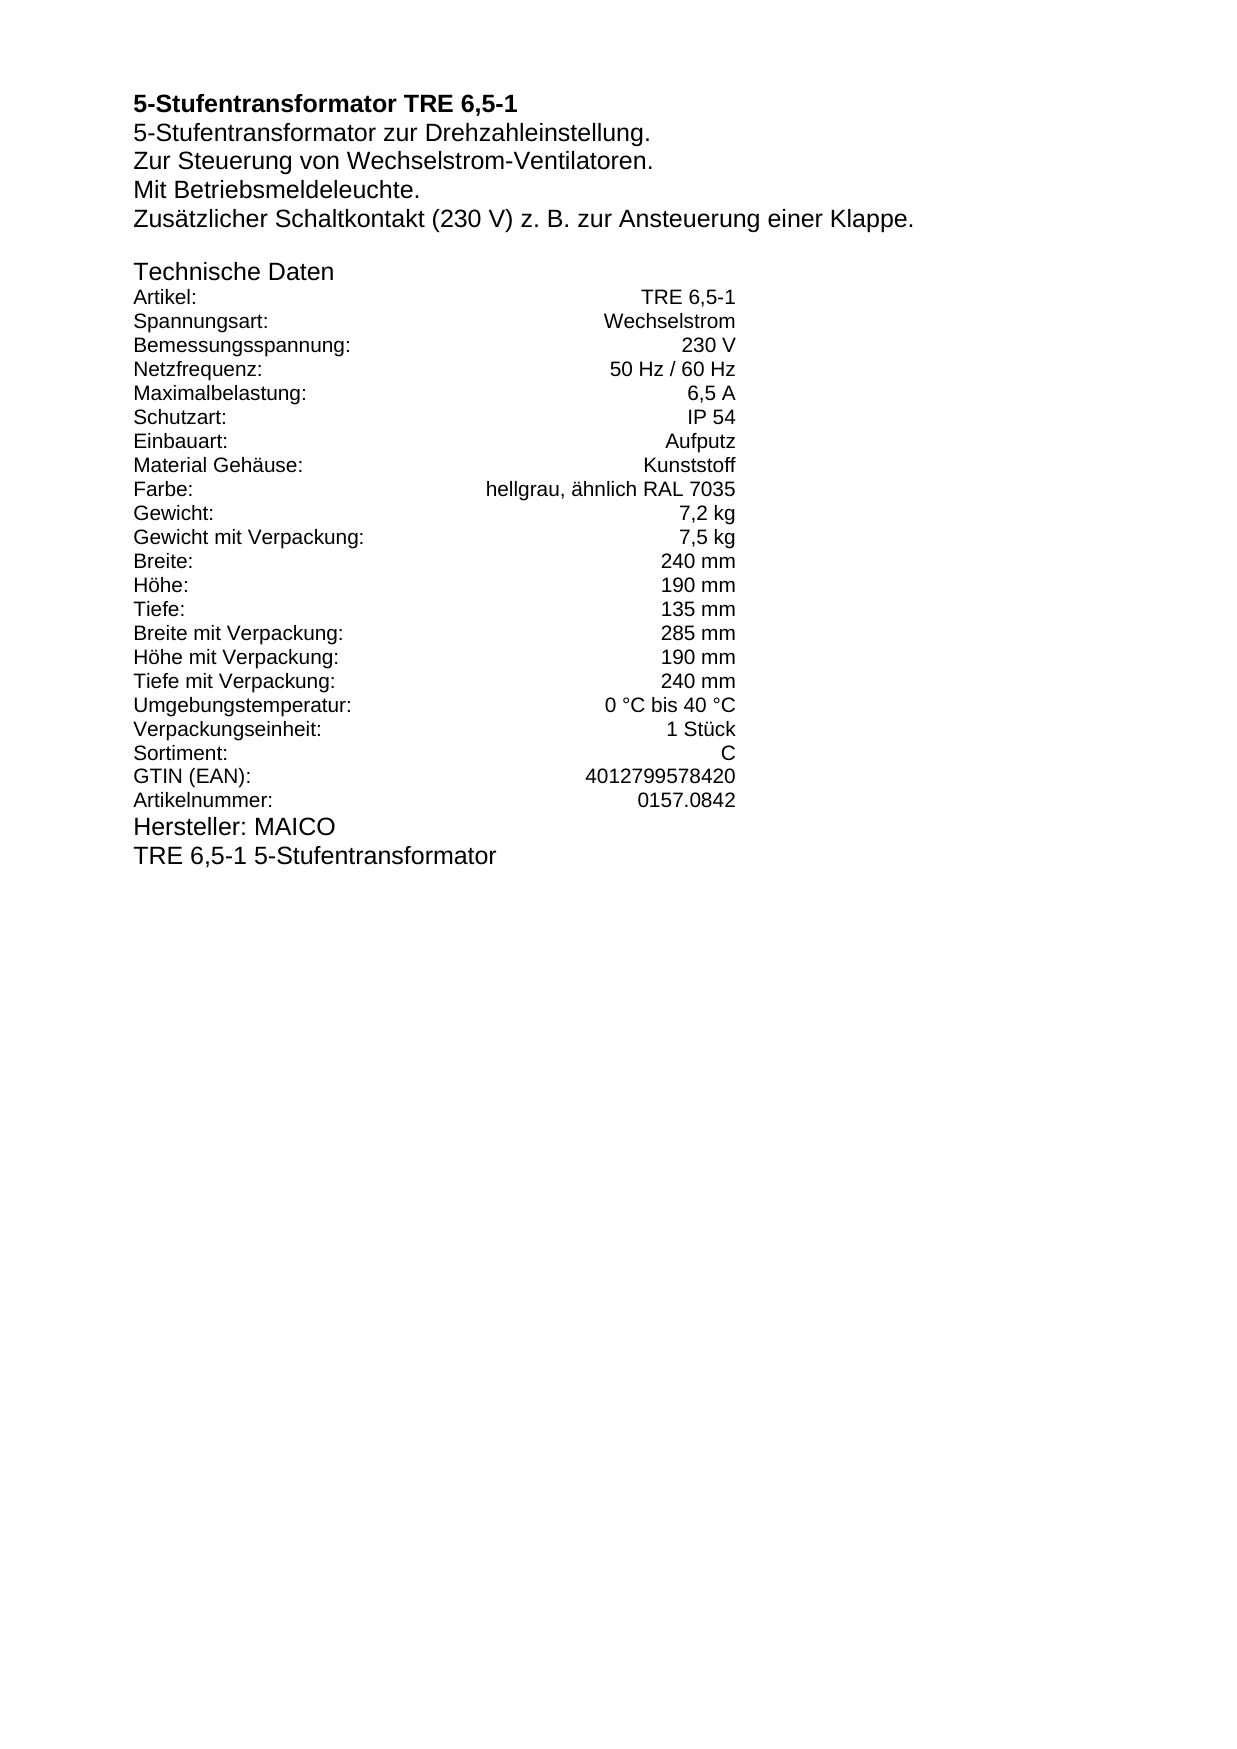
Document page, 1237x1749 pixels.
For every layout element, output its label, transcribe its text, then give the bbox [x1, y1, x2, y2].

text Zusätzlicher Schaltkontakt (230 V) z. B. zur Ansteuerung einer Klappe. [133, 204, 1148, 232]
table_cell 0157.0842 [434, 788, 747, 812]
table_cell Farbe: [122, 477, 434, 501]
table_cell 190 mm [434, 573, 747, 597]
table_cell Netzfrequenz: [122, 357, 434, 381]
table_cell 4012799578420 [434, 764, 747, 788]
table_cell Einbauart: [122, 429, 434, 453]
table_cell Höhe mit Verpackung: [122, 645, 434, 668]
table_cell Bemessungsspannung: [122, 333, 434, 357]
table_cell hellgrau, ähnlich RAL 7035 [434, 477, 747, 501]
table_cell 6,5 A [434, 381, 747, 405]
text 5-Stufentransformator TRE 6,5-1 [133, 89, 1148, 117]
table_cell Gewicht mit Verpackung: [122, 525, 434, 549]
table_cell Breite: [122, 549, 434, 573]
table_cell Tiefe mit Verpackung: [122, 669, 434, 692]
table_cell 190 mm [434, 645, 747, 668]
table_header TRE 6,5-1 [434, 285, 747, 309]
table_cell 285 mm [434, 621, 747, 644]
table_cell Tiefe: [122, 597, 434, 621]
text Mit Betriebsmeldeleuchte. [133, 175, 1148, 204]
table_cell Breite mit Verpackung: [122, 621, 434, 644]
text TRE 6,5-1 5-Stufentransformator [133, 841, 1148, 870]
text Technische Daten [133, 256, 1148, 285]
text 5-Stufentransformator zur Drehzahleinstellung. [133, 117, 1148, 146]
table_cell GTIN (EAN): [122, 764, 434, 788]
table_cell 1 Stück [434, 716, 747, 740]
table_cell Kunststoff [434, 453, 747, 477]
table_cell Gewicht: [122, 501, 434, 525]
table_cell 50 Hz / 60 Hz [434, 357, 747, 381]
text Hersteller: MAICO [133, 812, 1148, 841]
table_cell Wechselstrom [434, 309, 747, 333]
table_cell IP 54 [434, 405, 747, 429]
table_cell Spannungsart: [122, 309, 434, 333]
table_cell 230 V [434, 333, 747, 357]
table_cell Umgebungstemperatur: [122, 693, 434, 716]
table_cell C [434, 740, 747, 764]
table_cell Verpackungseinheit: [122, 716, 434, 740]
table_cell Maximalbelastung: [122, 381, 434, 405]
table_cell Sortiment: [122, 740, 434, 764]
table_cell 7,2 kg [434, 501, 747, 525]
table_cell Höhe: [122, 573, 434, 597]
table_cell Aufputz [434, 429, 747, 453]
table_cell Material Gehäuse: [122, 453, 434, 477]
table_cell 240 mm [434, 549, 747, 573]
table_cell Schutzart: [122, 405, 434, 429]
table_cell 135 mm [434, 597, 747, 621]
table_cell 7,5 kg [434, 525, 747, 549]
text Zur Steuerung von Wechselstrom-Ventilatoren. [133, 146, 1148, 175]
table_cell Artikelnummer: [122, 788, 434, 812]
table_header Artikel: [122, 285, 434, 309]
table_cell 240 mm [434, 669, 747, 692]
table_cell 0 °C bis 40 °C [434, 693, 747, 716]
